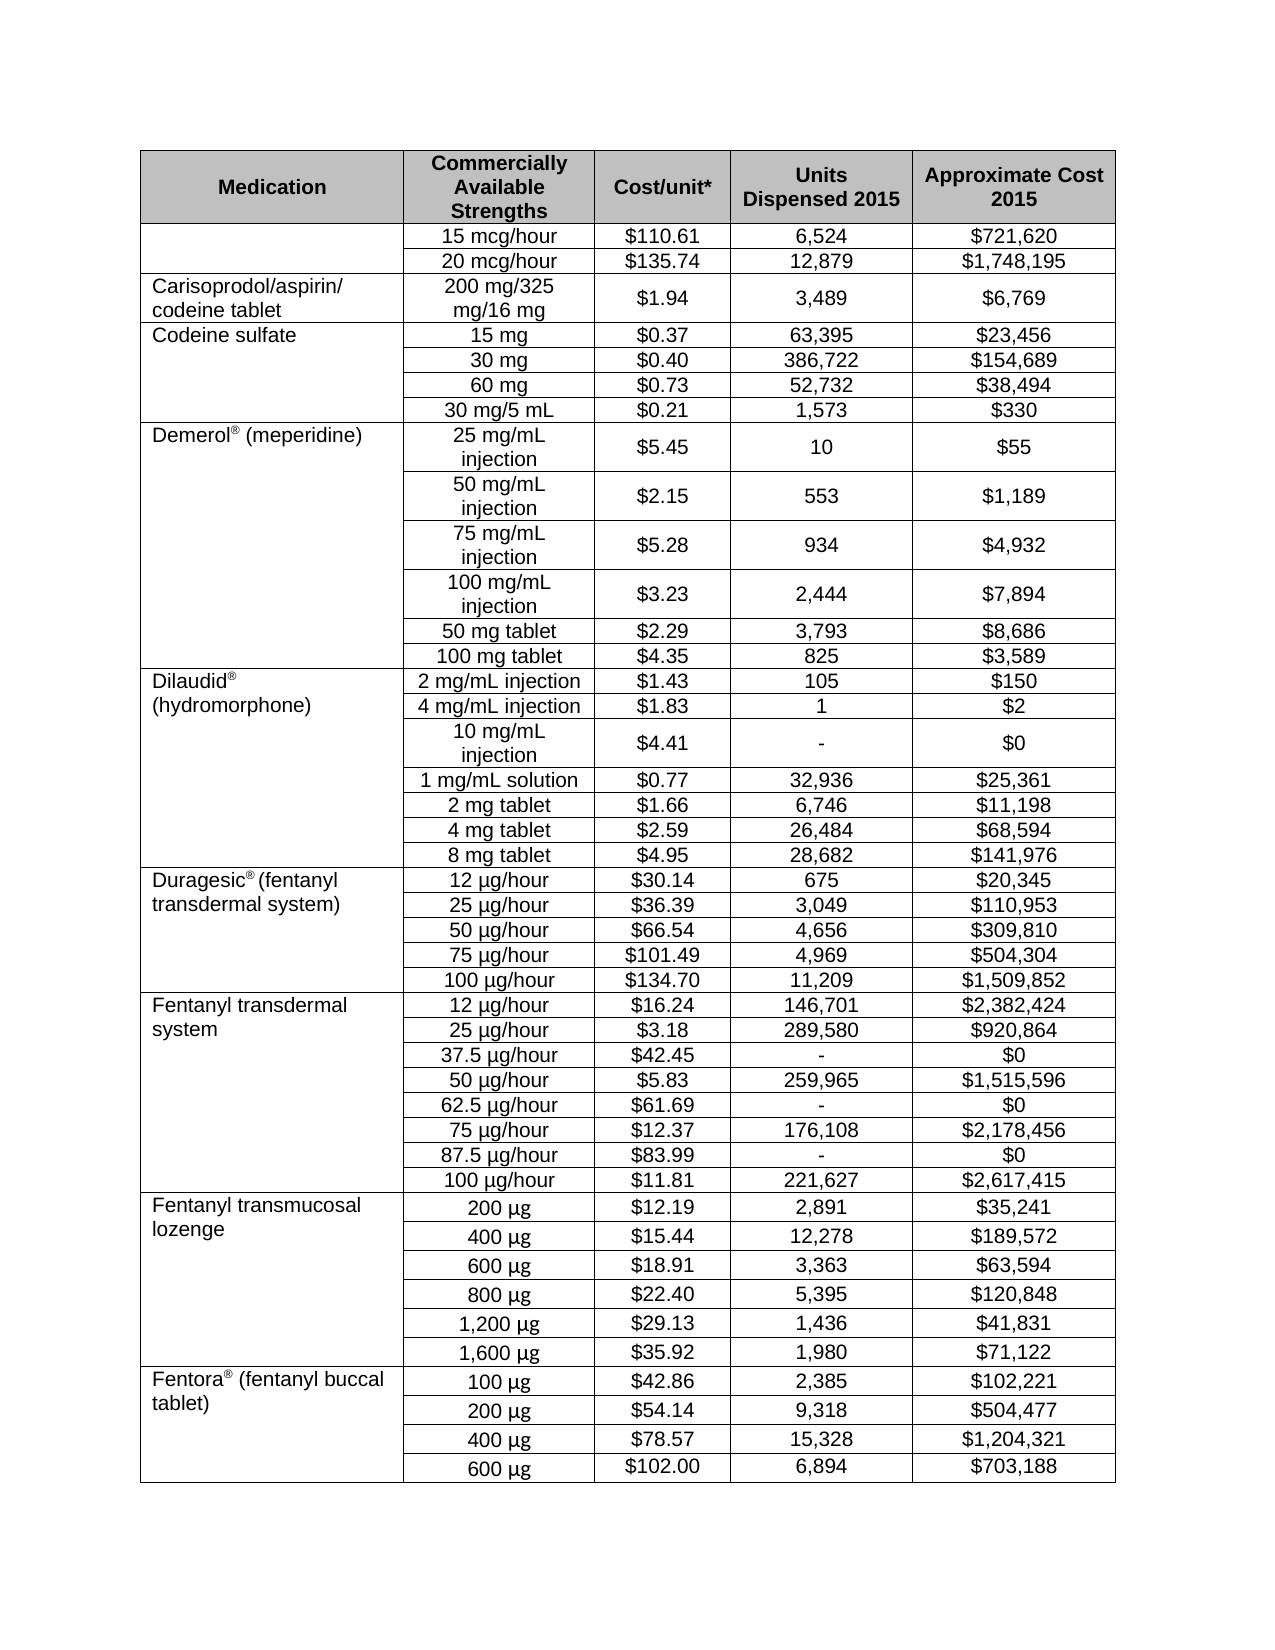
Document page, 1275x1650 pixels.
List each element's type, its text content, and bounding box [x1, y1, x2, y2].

table_cell $1,515,596 [913, 1068, 1115, 1092]
table_cell $12.19 [595, 1193, 730, 1221]
table_cell 100 µg/hour [404, 968, 594, 992]
table_cell $0.21 [595, 398, 730, 422]
table_cell 200 µg [404, 1193, 594, 1221]
table_cell 2 mg tablet [404, 793, 594, 817]
table_cell 3,793 [731, 619, 912, 643]
table_cell 146,701 [731, 993, 912, 1017]
table_cell $0 [913, 1093, 1115, 1117]
table_cell 2 mg/mL injection [404, 669, 594, 693]
table_cell $721,620 [913, 224, 1115, 248]
table_cell 2,385 [731, 1367, 912, 1395]
table_cell $1.83 [595, 694, 730, 718]
table_cell 1 [731, 694, 912, 718]
table_cell - [731, 1143, 912, 1167]
table_cell $3.23 [595, 570, 730, 618]
table_cell 50 µg/hour [404, 1068, 594, 1092]
table_cell $36.39 [595, 893, 730, 917]
table_cell 4,656 [731, 918, 912, 942]
table_cell $11,198 [913, 793, 1115, 817]
table_cell 1 mg/mL solution [404, 768, 594, 792]
table_cell 52,732 [731, 373, 912, 397]
table_cell $134.70 [595, 968, 730, 992]
table_cell 26,484 [731, 818, 912, 842]
table_cell $5.45 [595, 423, 730, 471]
table_cell - [731, 719, 912, 767]
table_cell 75 µg/hour [404, 1118, 594, 1142]
table_cell $7,894 [913, 570, 1115, 618]
table_cell 600 µg [404, 1454, 594, 1482]
table_cell 28,682 [731, 843, 912, 867]
table_cell 553 [731, 472, 912, 520]
table_cell 200 mg/325 mg/16 mg [404, 274, 594, 322]
table_cell $20,345 [913, 868, 1115, 892]
table_cell 20 mcg/hour [404, 249, 594, 273]
table_cell $6,769 [913, 274, 1115, 322]
table_cell $2,617,415 [913, 1168, 1115, 1192]
table_cell $18.91 [595, 1251, 730, 1279]
table_cell - [731, 1043, 912, 1067]
table_cell $35.92 [595, 1338, 730, 1366]
table_cell $2 [913, 694, 1115, 718]
table_cell $42.45 [595, 1043, 730, 1067]
table_cell $0 [913, 1143, 1115, 1167]
table_cell $101.49 [595, 943, 730, 967]
table_cell $1,509,852 [913, 968, 1115, 992]
table_cell 2,444 [731, 570, 912, 618]
table_cell $150 [913, 669, 1115, 693]
table_cell 12,278 [731, 1222, 912, 1250]
table_cell $25,361 [913, 768, 1115, 792]
table_cell $78.57 [595, 1425, 730, 1453]
table_cell 105 [731, 669, 912, 693]
table_cell 25 µg/hour [404, 1018, 594, 1042]
table_cell 50 mg tablet [404, 619, 594, 643]
table_cell 63,395 [731, 323, 912, 347]
table_cell $504,304 [913, 943, 1115, 967]
table_cell 5,395 [731, 1280, 912, 1308]
table_cell $4.35 [595, 644, 730, 668]
table_cell 75 µg/hour [404, 943, 594, 967]
table_cell 6,524 [731, 224, 912, 248]
table_cell $30.14 [595, 868, 730, 892]
table_cell 25 mg/mL injection [404, 423, 594, 471]
table_cell 289,580 [731, 1018, 912, 1042]
table_cell $41,831 [913, 1309, 1115, 1337]
table_cell Fentanyl transdermal system [141, 993, 403, 1192]
table_cell 400 µg [404, 1425, 594, 1453]
table_cell 3,049 [731, 893, 912, 917]
table_cell 50 µg/hour [404, 918, 594, 942]
table_cell $1,189 [913, 472, 1115, 520]
table_cell $1.43 [595, 669, 730, 693]
table_cell 6,894 [731, 1454, 912, 1482]
table_cell Fentora® (fentanyl buccal tablet) [141, 1367, 403, 1482]
table_cell $0 [913, 1043, 1115, 1067]
table_cell 4 mg tablet [404, 818, 594, 842]
table_cell 11,209 [731, 968, 912, 992]
table_cell $0.40 [595, 348, 730, 372]
table_cell $4,932 [913, 521, 1115, 569]
table_cell $1,748,195 [913, 249, 1115, 273]
table_cell 75 mg/mL injection [404, 521, 594, 569]
table_cell Carisoprodol/aspirin/ codeine tablet [141, 274, 403, 322]
table_cell $189,572 [913, 1222, 1115, 1250]
table_cell $38,494 [913, 373, 1115, 397]
table_cell 1,436 [731, 1309, 912, 1337]
table_cell 8 mg tablet [404, 843, 594, 867]
table_cell $110.61 [595, 224, 730, 248]
table_cell 10 mg/mL injection [404, 719, 594, 767]
table_cell 87.5 µg/hour [404, 1143, 594, 1167]
table_cell 825 [731, 644, 912, 668]
table_cell 30 mg/5 mL [404, 398, 594, 422]
table_cell $135.74 [595, 249, 730, 273]
table_cell $4.95 [595, 843, 730, 867]
table_cell $83.99 [595, 1143, 730, 1167]
table_cell 800 µg [404, 1280, 594, 1308]
table_cell $4.41 [595, 719, 730, 767]
table_cell $8,686 [913, 619, 1115, 643]
table_cell 62.5 µg/hour [404, 1093, 594, 1117]
table_cell $35,241 [913, 1193, 1115, 1221]
table_cell $504,477 [913, 1396, 1115, 1424]
table_header Commercially Available Strengths [404, 151, 594, 223]
table_cell $0.77 [595, 768, 730, 792]
table_cell 100 mg/mL injection [404, 570, 594, 618]
table_cell 100 µg [404, 1367, 594, 1395]
table_cell 32,936 [731, 768, 912, 792]
table_cell 50 mg/mL injection [404, 472, 594, 520]
table_cell $120,848 [913, 1280, 1115, 1308]
table_cell 12 µg/hour [404, 993, 594, 1017]
table_cell $2,178,456 [913, 1118, 1115, 1142]
table_cell 100 mg tablet [404, 644, 594, 668]
table_cell $61.69 [595, 1093, 730, 1117]
table_cell $1.94 [595, 274, 730, 322]
table_cell $66.54 [595, 918, 730, 942]
table_cell 37.5 µg/hour [404, 1043, 594, 1067]
table_cell $703,188 [913, 1454, 1115, 1482]
table_cell 1,600 µg [404, 1338, 594, 1366]
table_cell $2.15 [595, 472, 730, 520]
table_cell $3,589 [913, 644, 1115, 668]
table_cell $920,864 [913, 1018, 1115, 1042]
table_header Units Dispensed 2015 [731, 151, 912, 223]
table_cell 600 µg [404, 1251, 594, 1279]
table_cell $2.59 [595, 818, 730, 842]
table_cell $330 [913, 398, 1115, 422]
table_cell 6,746 [731, 793, 912, 817]
table_cell 675 [731, 868, 912, 892]
table_cell 12 µg/hour [404, 868, 594, 892]
table_cell 15 mg [404, 323, 594, 347]
table_header Approximate Cost 2015 [913, 151, 1115, 223]
table_cell Dilaudid® (hydromorphone) [141, 669, 403, 867]
table_cell $2,382,424 [913, 993, 1115, 1017]
table_cell $54.14 [595, 1396, 730, 1424]
table_cell $42.86 [595, 1367, 730, 1395]
table_cell 176,108 [731, 1118, 912, 1142]
table_cell 200 µg [404, 1396, 594, 1424]
table_cell $0.37 [595, 323, 730, 347]
table_cell $102.00 [595, 1454, 730, 1482]
table_cell $5.83 [595, 1068, 730, 1092]
table_cell $11.81 [595, 1168, 730, 1192]
table_cell 12,879 [731, 249, 912, 273]
table_cell 30 mg [404, 348, 594, 372]
table_cell 221,627 [731, 1168, 912, 1192]
table_cell $5.28 [595, 521, 730, 569]
table_header Cost/unit* [595, 151, 730, 223]
table_cell - [731, 1093, 912, 1117]
table_cell $141,976 [913, 843, 1115, 867]
table_cell 25 µg/hour [404, 893, 594, 917]
table_cell 2,891 [731, 1193, 912, 1221]
table_cell Codeine sulfate [141, 323, 403, 422]
table_cell $22.40 [595, 1280, 730, 1308]
table_cell $68,594 [913, 818, 1115, 842]
table_cell $110,953 [913, 893, 1115, 917]
table_cell $1.66 [595, 793, 730, 817]
table_cell 60 mg [404, 373, 594, 397]
table_cell $29.13 [595, 1309, 730, 1337]
table_header Medication [141, 151, 403, 223]
table_cell 4,969 [731, 943, 912, 967]
table_cell 4 mg/mL injection [404, 694, 594, 718]
table_cell Fentanyl transmucosal lozenge [141, 1193, 403, 1366]
table_cell $12.37 [595, 1118, 730, 1142]
table_cell $3.18 [595, 1018, 730, 1042]
table_cell $102,221 [913, 1367, 1115, 1395]
table_cell Duragesic® (fentanyl transdermal system) [141, 868, 403, 992]
table_cell $309,810 [913, 918, 1115, 942]
table_cell $154,689 [913, 348, 1115, 372]
table_cell 1,200 µg [404, 1309, 594, 1337]
table_cell $1,204,321 [913, 1425, 1115, 1453]
table_cell 3,363 [731, 1251, 912, 1279]
table_cell 15 mcg/hour [404, 224, 594, 248]
table_cell $63,594 [913, 1251, 1115, 1279]
table_cell 259,965 [731, 1068, 912, 1092]
table_cell 934 [731, 521, 912, 569]
table_cell $15.44 [595, 1222, 730, 1250]
table_cell 100 µg/hour [404, 1168, 594, 1192]
table_cell 386,722 [731, 348, 912, 372]
table_cell 15,328 [731, 1425, 912, 1453]
table_cell 9,318 [731, 1396, 912, 1424]
table_cell Demerol® (meperidine) [141, 423, 403, 668]
table_cell 10 [731, 423, 912, 471]
table_cell $55 [913, 423, 1115, 471]
table_cell $0 [913, 719, 1115, 767]
table_cell 1,573 [731, 398, 912, 422]
table_cell 3,489 [731, 274, 912, 322]
table_cell $71,122 [913, 1338, 1115, 1366]
table_cell $2.29 [595, 619, 730, 643]
table_cell 1,980 [731, 1338, 912, 1366]
table_cell $0.73 [595, 373, 730, 397]
table_cell $23,456 [913, 323, 1115, 347]
table_cell 400 µg [404, 1222, 594, 1250]
table_cell $16.24 [595, 993, 730, 1017]
